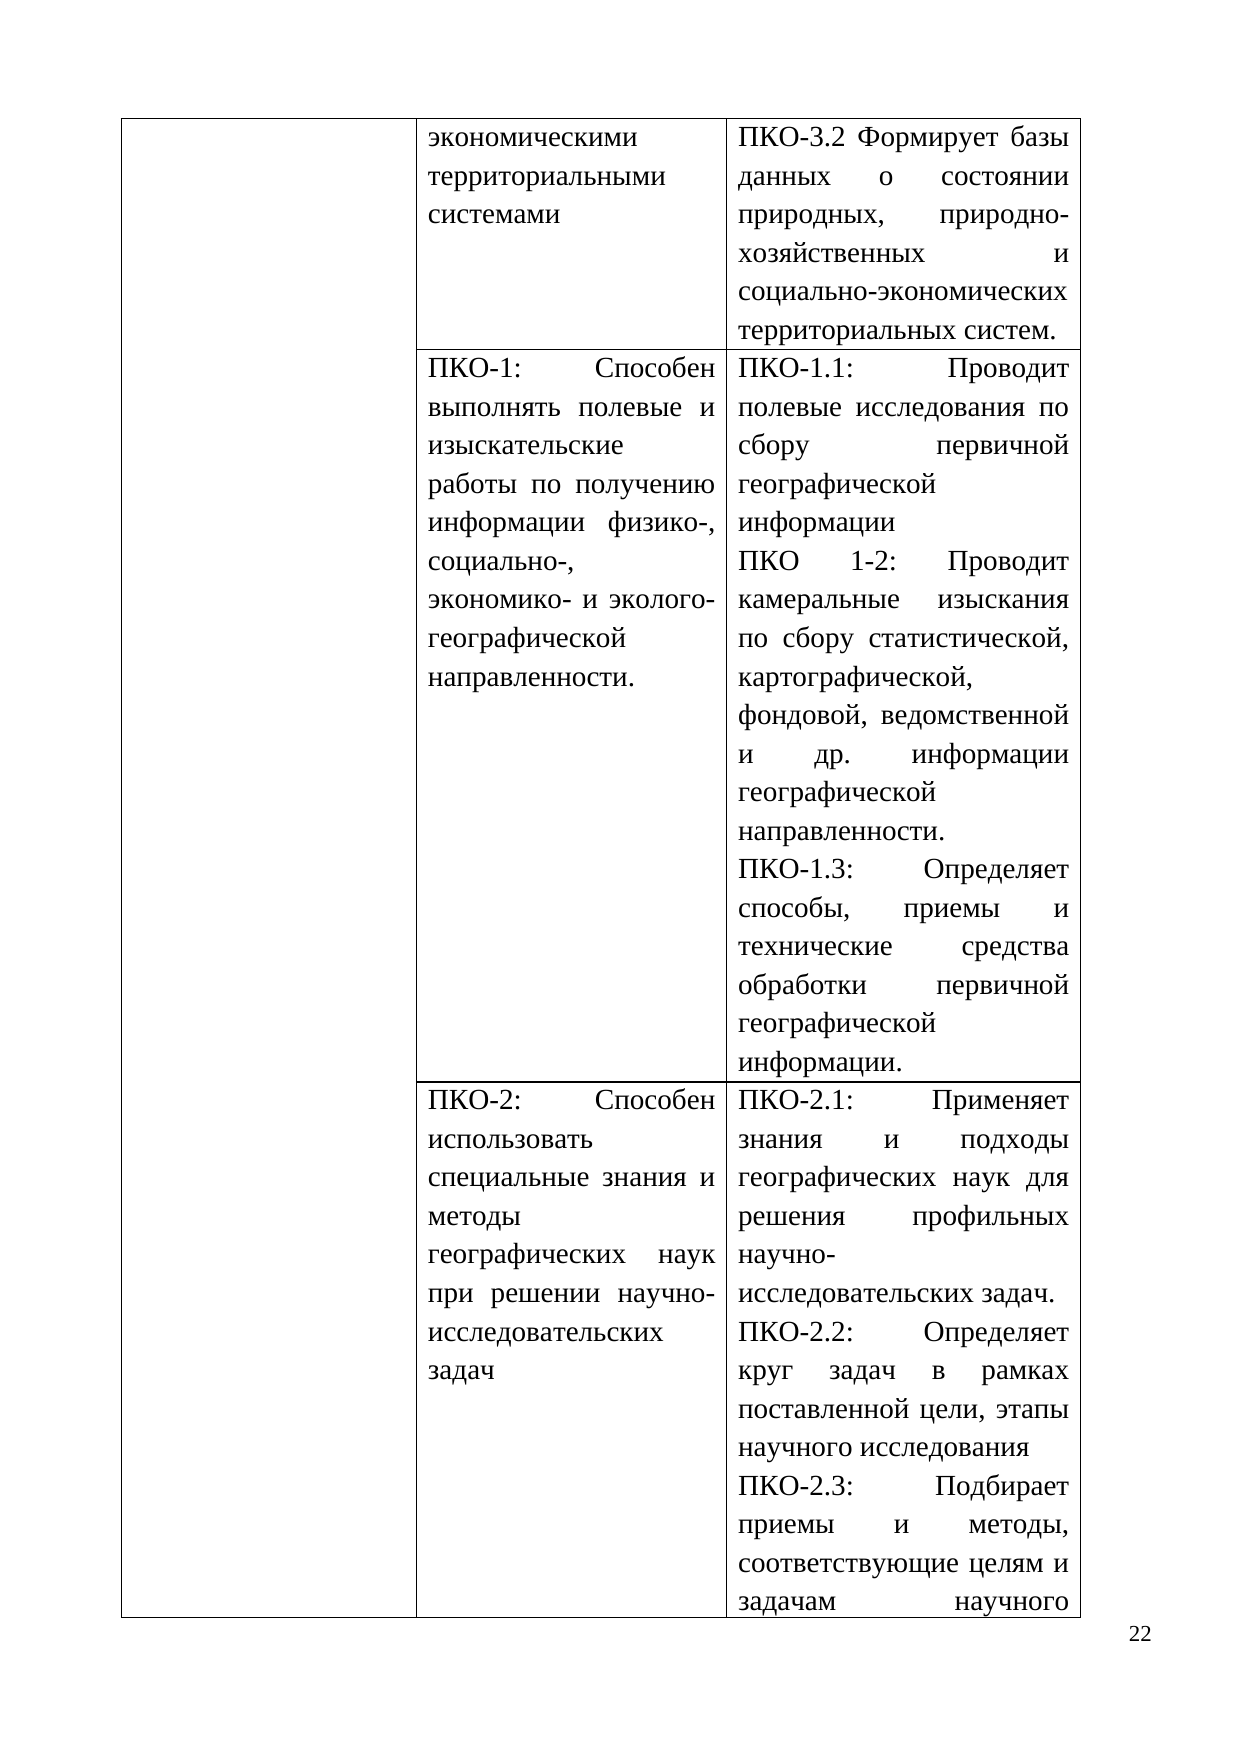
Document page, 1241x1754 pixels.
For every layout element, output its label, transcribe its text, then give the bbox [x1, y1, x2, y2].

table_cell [417, 1083, 726, 1617]
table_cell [727, 1083, 1080, 1617]
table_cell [417, 119, 726, 349]
table_cell ПКО-1: Способен выполнять полевые и изыскательские работы по получению информации физико-, социально-, экономико- и эколого-географической направленности. [417, 350, 726, 1081]
table_cell ПКО-1.1: Проводит полевые исследования по сбору первичной географической информации ПКО 1-2: Проводит камеральные изыскания по сбору статистической, картографической, фондовой, ведомственной и др. информации географической направленности. ПКО-1.3: Определяет способы, приемы и технические средства обработки первичной географической информации. [727, 350, 1080, 1081]
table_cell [727, 119, 1080, 349]
